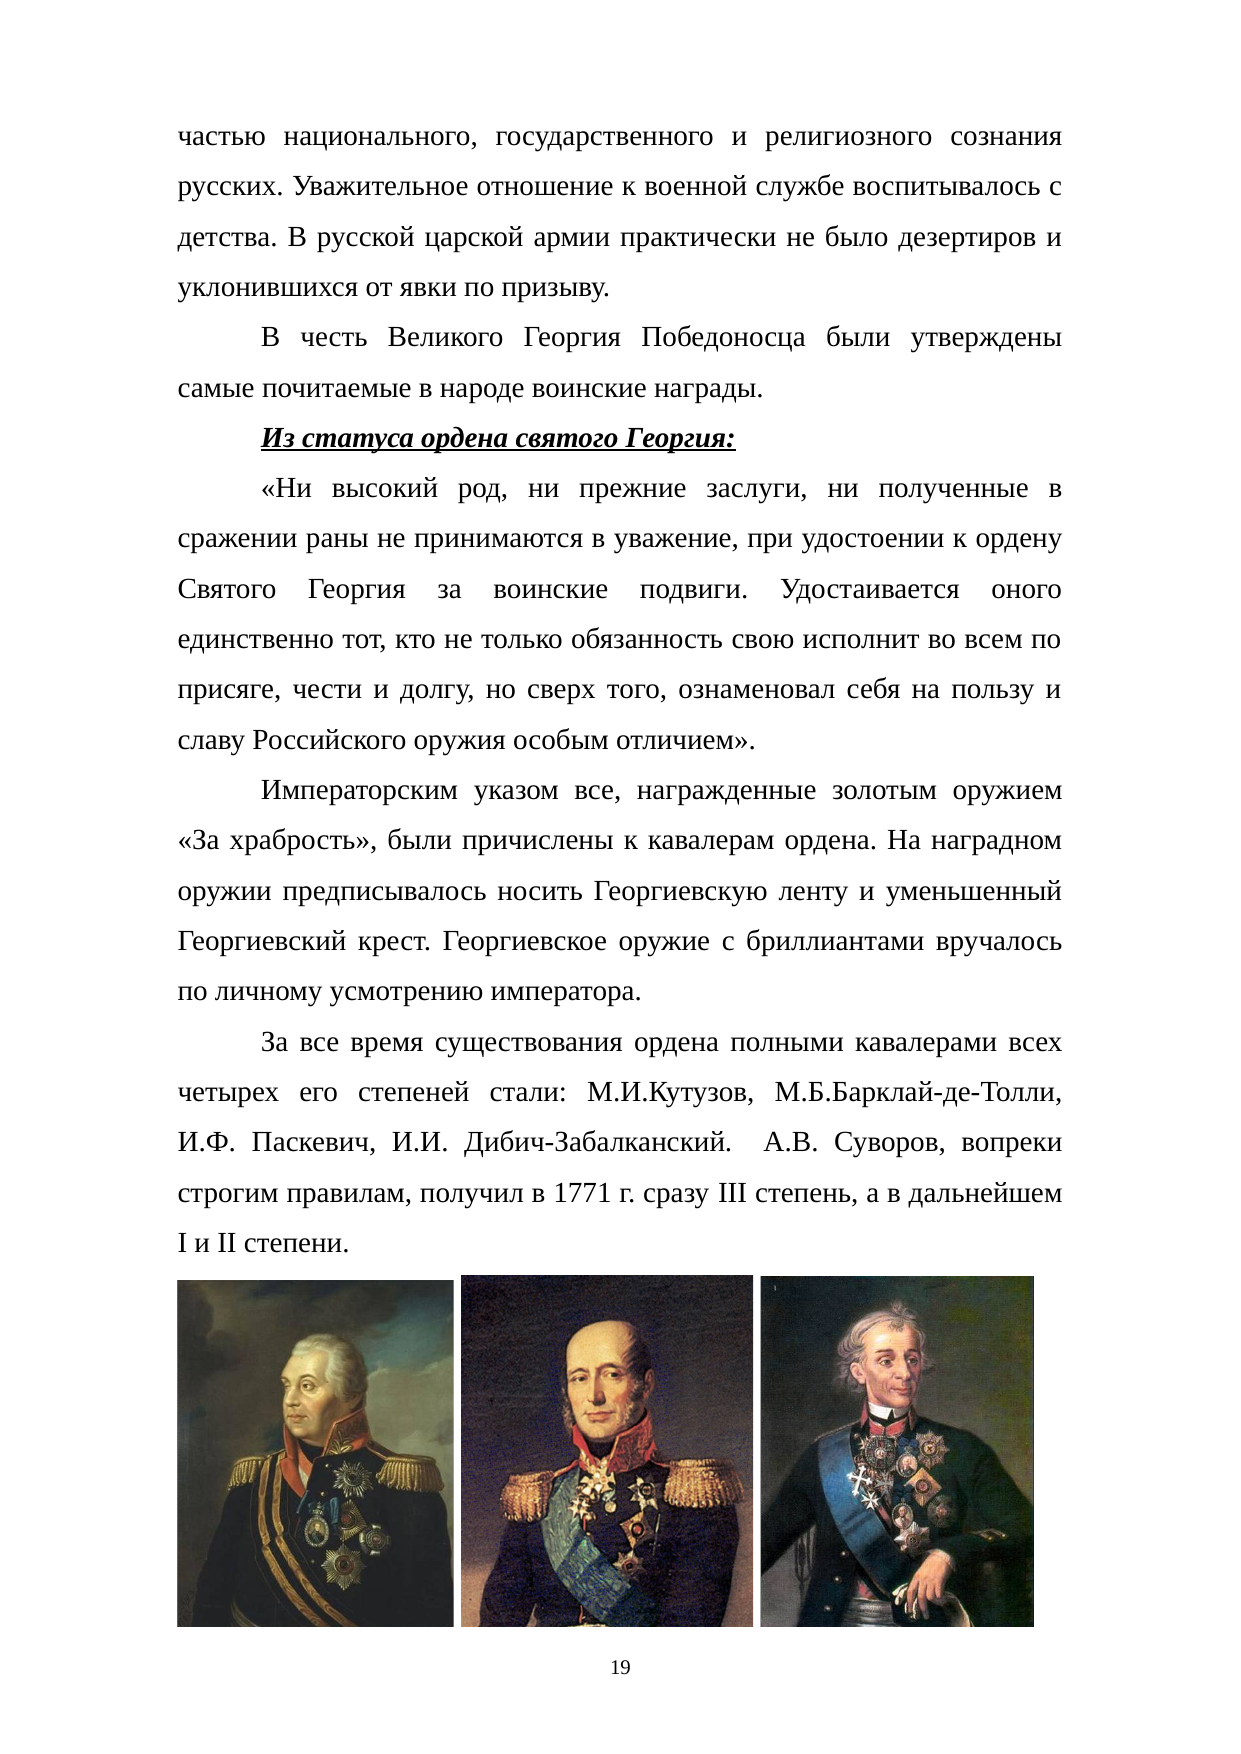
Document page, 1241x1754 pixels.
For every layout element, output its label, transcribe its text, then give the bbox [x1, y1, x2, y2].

text Из статуса ордена святого Георгия: [177, 420, 1063, 453]
text Императорским указом все, награжденные золотым оружием «За храбрость», были причислены к кавалерам ордена. На наградном оружии предписывалось носить Георгиевскую ленту и уменьшенный Георгиевский крест. Георгиевское оружие с бриллиантами вручалось по личному усмотрению императора. [177, 772, 1063, 1007]
picture [760, 1276, 1034, 1627]
picture [177, 1280, 454, 1627]
text За все время существования ордена полными кавалерами всех четырех его степеней стали: М.И.Кутузов, М.Б.Барклай-де-Толли, И.Ф. Паскевич, И.И. Дибич-Забалканский. А.В. Суворов, вопреки строгим правилам, получил в . сразу III степень, а в дальнейшем I и II степени. [177, 1024, 1063, 1258]
picture [461, 1275, 754, 1627]
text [177, 118, 1063, 303]
text В честь Великого Георгия Победоносца были утверждены самые почитаемые в народе воинские награды. [177, 319, 1063, 403]
text «Ни высокий род, ни прежние заслуги, ни полученные в сражении раны не принимаются в уважение, при удостоении к ордену Святого Георгия за воинские подвиги. Удостаивается оного единственно тот, кто не только обязанность свою исполнит во всем по присяге, чести и долгу, но сверх того, ознаменовал себя на пользу и славу Российского оружия особым отличием». [177, 470, 1063, 755]
